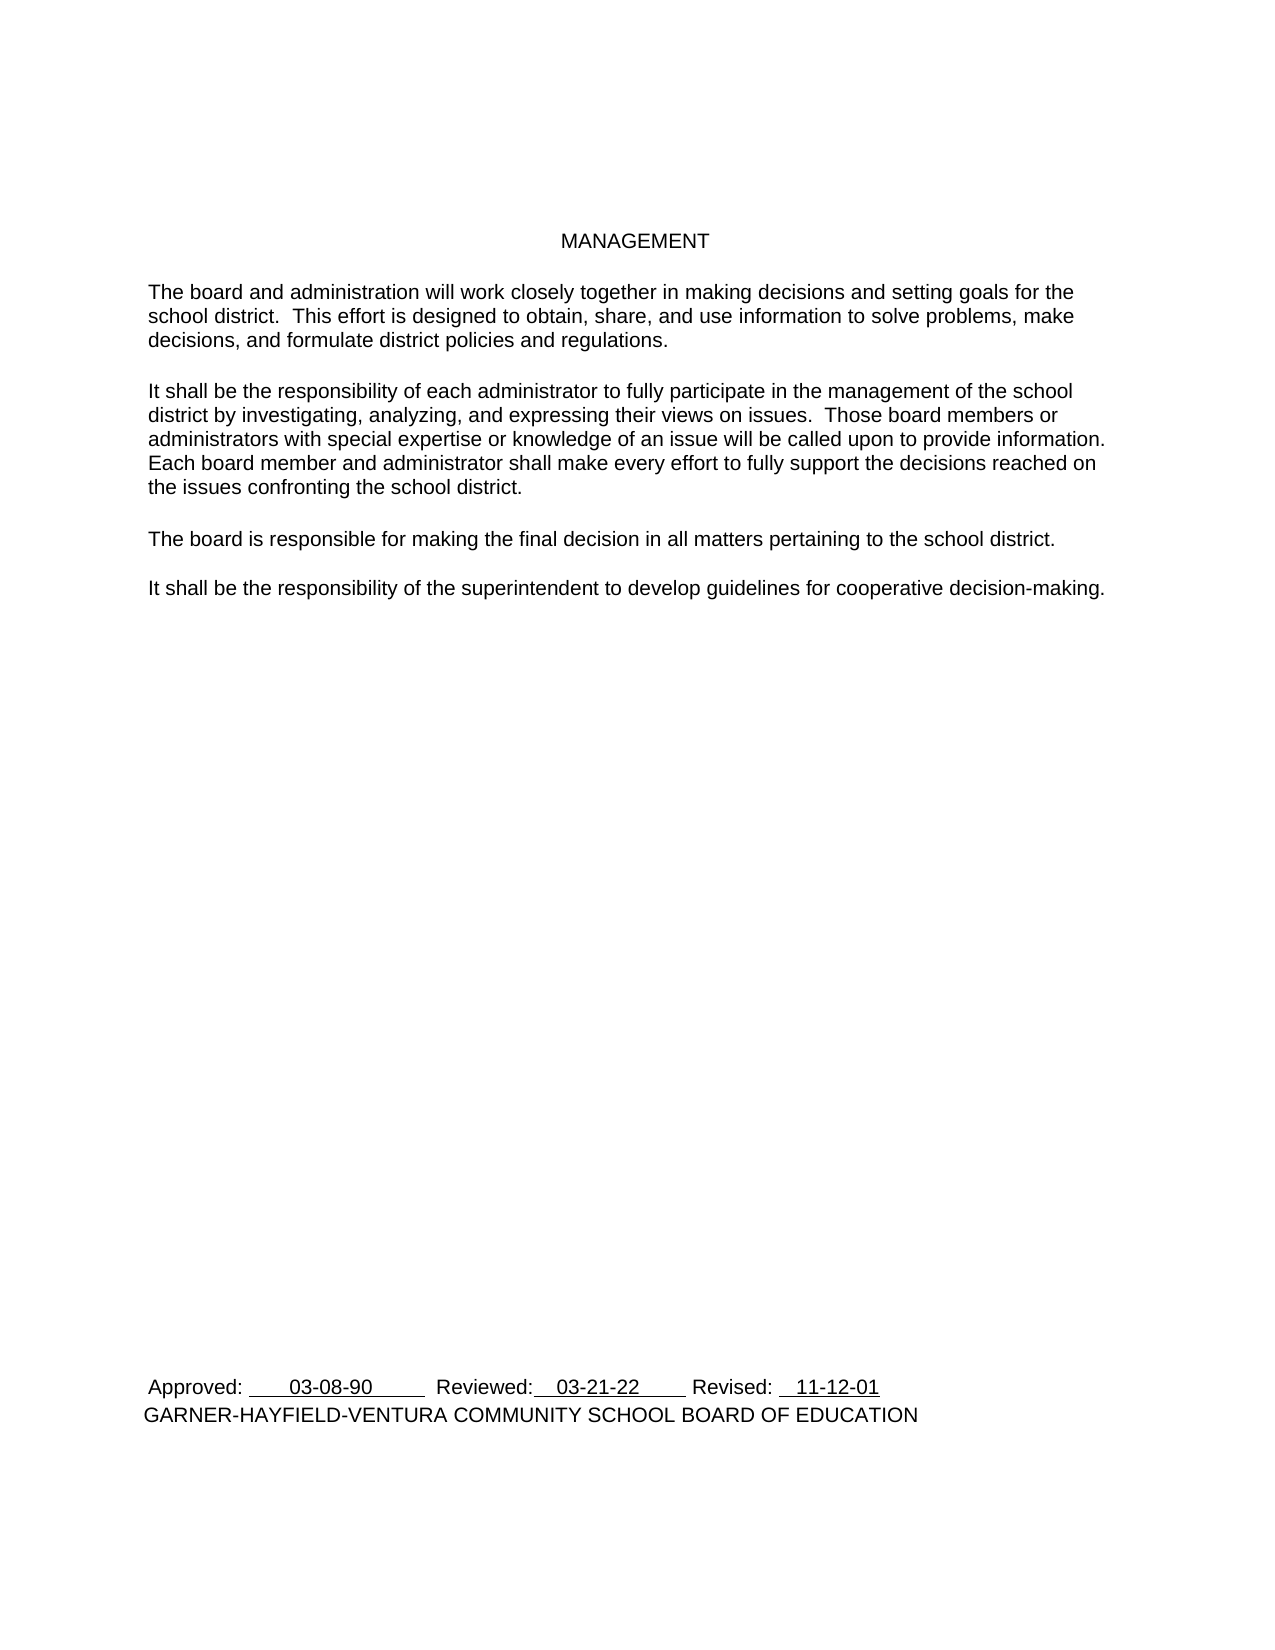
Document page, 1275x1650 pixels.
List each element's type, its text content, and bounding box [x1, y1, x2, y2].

text The board and administration will work closely together in making decisions and setting goals for the school district. This effort is designed to obtain, share, and use information to solve problems, make decisions, and formulate district policies and regulations. [148, 280, 1077, 352]
text The board is responsible for making the final decision in all matters pertaining to the school district. [148, 526, 1133, 550]
text It shall be the responsibility of each administrator to fully participate in the management of the school district by investigating, analyzing, and expressing their views on issues. Those board members or administrators with special expertise or knowledge of an issue will be called upon to provide information. Each board member and administrator shall make every effort to fully support the decisions reached on the issues confronting the school district. [148, 379, 1112, 499]
text MANAGEMENT [556, 228, 714, 252]
text Approved: 03-08-90 Reviewed: 03-21-22 Revised: 11-12-01 [148, 1375, 1133, 1399]
text It shall be the responsibility of the superintendent to develop guidelines for cooperative decision-making. [148, 578, 1133, 599]
text GARNER-HAYFIELD-VENTURA COMMUNITY SCHOOL BOARD OF EDUCATION [137, 1403, 1133, 1427]
